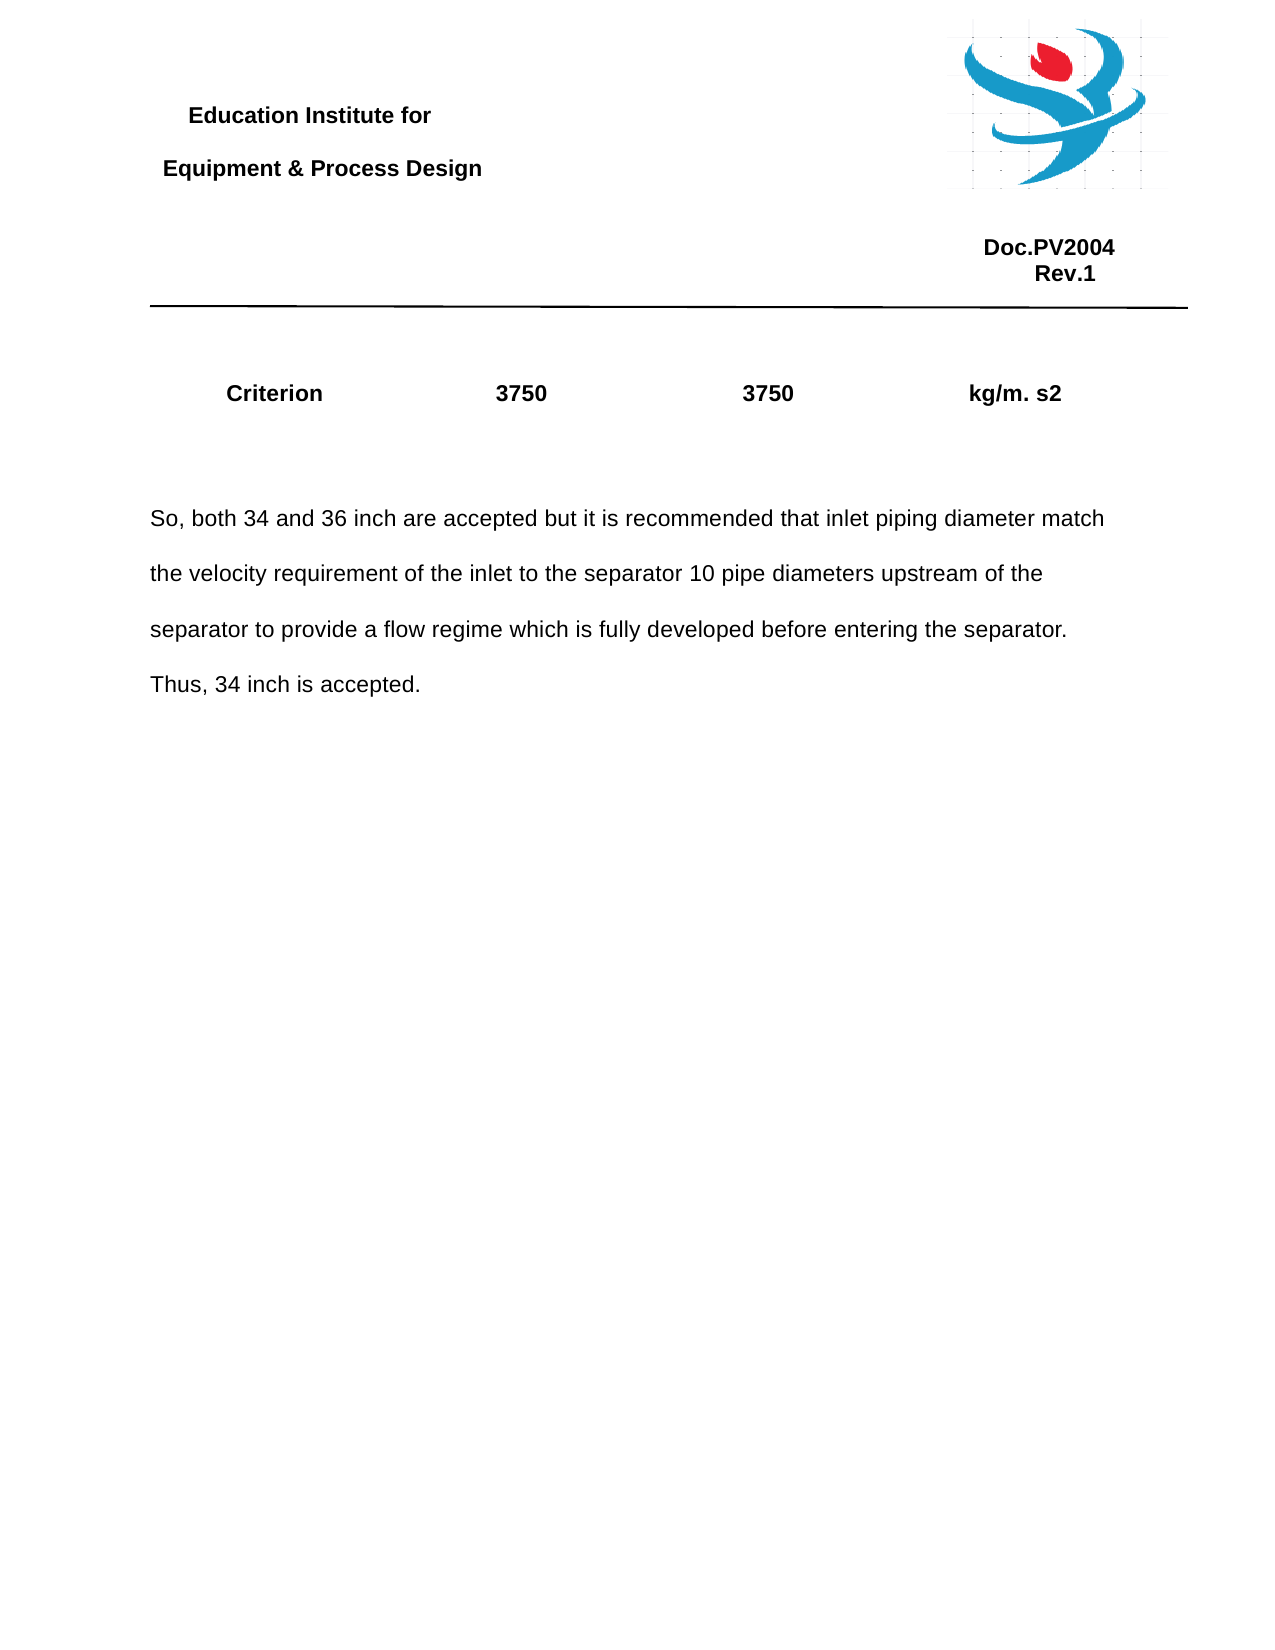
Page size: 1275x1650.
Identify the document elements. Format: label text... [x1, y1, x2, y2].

text Thus, 34 inch is accepted. [150, 671, 1125, 697]
table_cell 3750 [399, 344, 644, 418]
table_cell Criterion [152, 344, 397, 418]
text the velocity requirement of the inlet to the separator 10 pipe diameters upstream of the [150, 560, 1125, 586]
picture [947, 19, 1169, 189]
table_cell 3750 [646, 344, 891, 418]
text So, both 34 and 36 inch are accepted but it is recommended that inlet piping diameter match [150, 504, 1125, 531]
text separator to provide a flow regime which is fully developed before entering the separator. [150, 616, 1125, 642]
table_cell kg/m. s2 [893, 344, 1138, 418]
